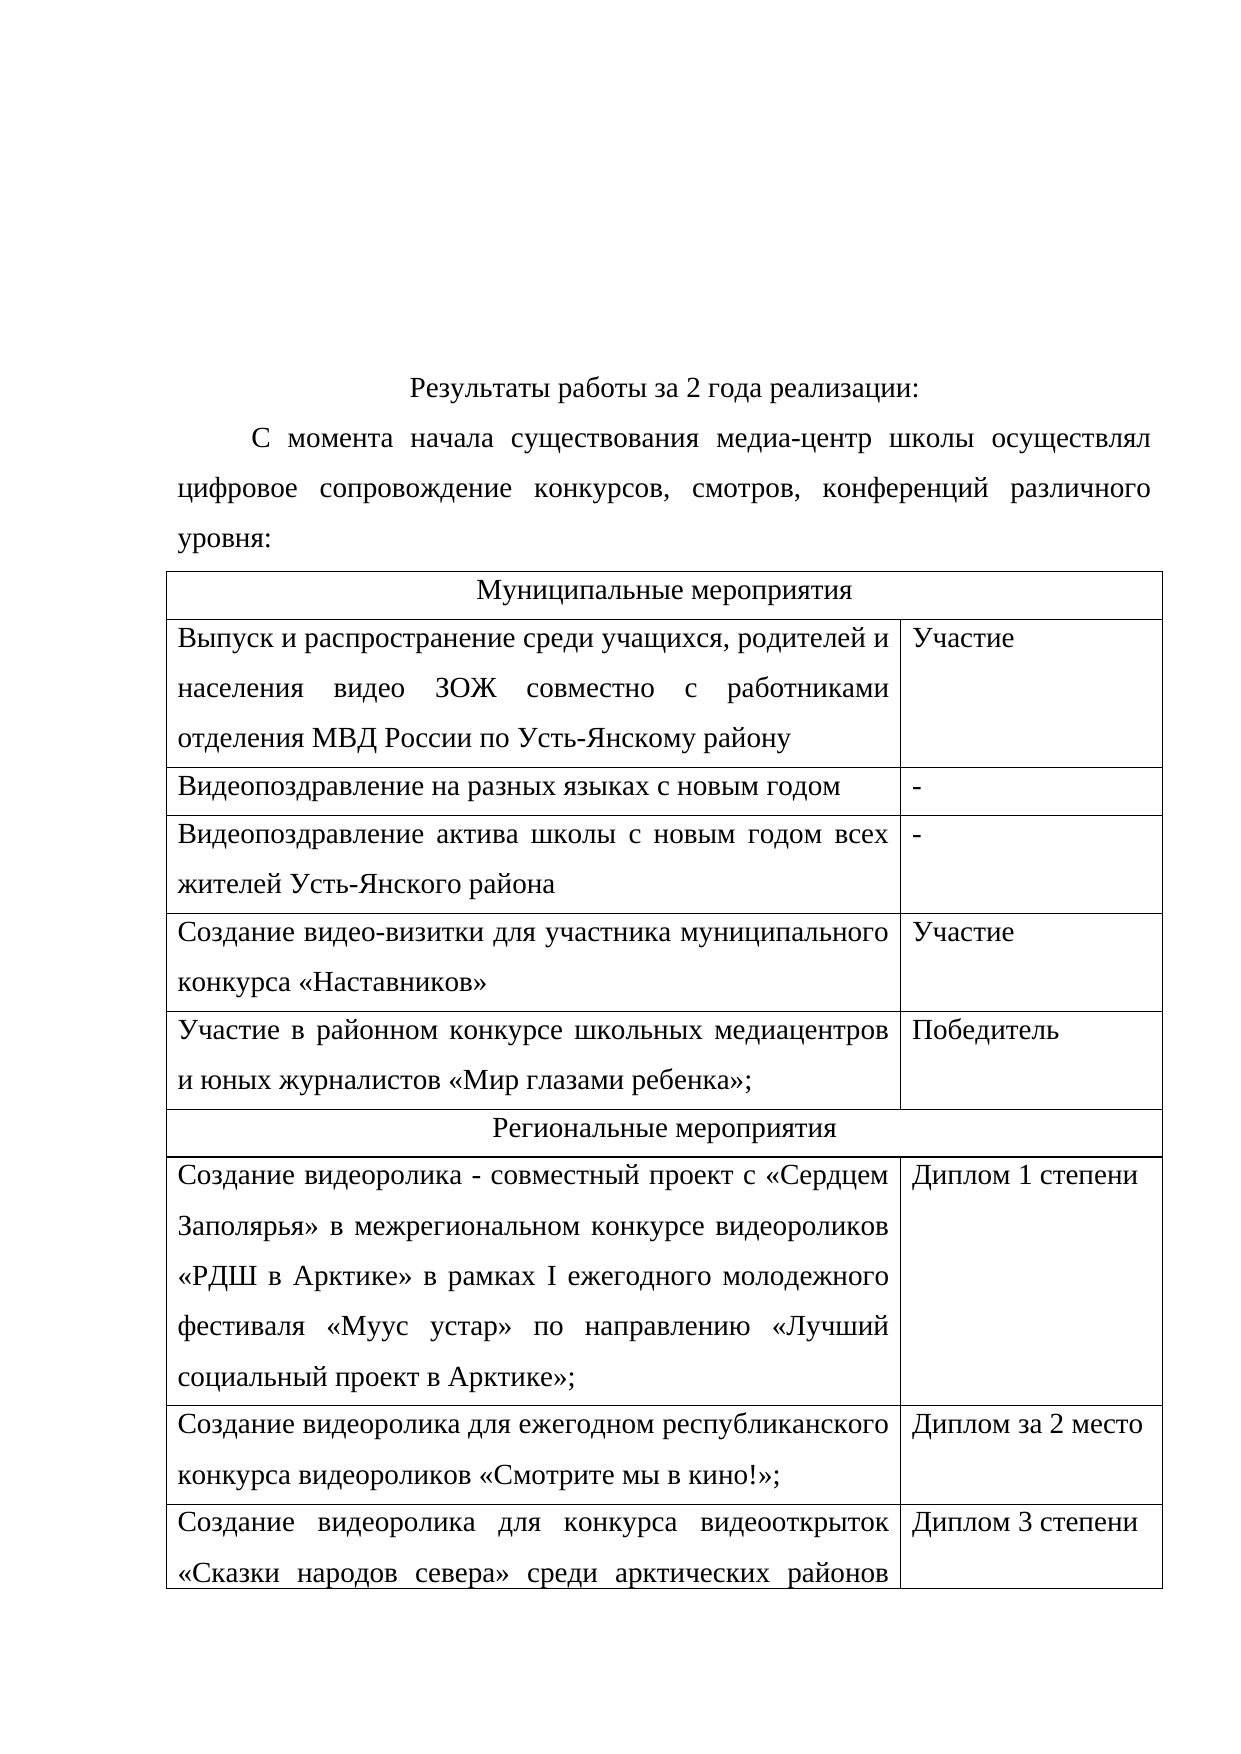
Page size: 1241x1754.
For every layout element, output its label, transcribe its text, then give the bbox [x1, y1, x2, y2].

table_header Муниципальные мероприятия [167, 572, 1162, 619]
table_cell Региональные мероприятия [167, 1110, 1162, 1156]
table_cell - [901, 816, 1162, 913]
table_cell Участие в районном конкурсе школьных медиацентров и юных журналистов «Мир глазами ребенка»; [167, 1012, 900, 1109]
table_cell Диплом за 2 место [901, 1406, 1162, 1503]
table_cell Создание видеоролика - совместный проект с «Сердцем Заполярья» в межрегиональном конкурсе видеороликов «РДШ в Арктике» в рамках I ежегодного молодежного фестиваля «Муус устар» по направлению «Лучший социальный проект в Арктике»; [167, 1158, 900, 1405]
table_cell - [901, 768, 1162, 815]
table_cell Победитель [901, 1012, 1162, 1109]
table_cell Выпуск и распространение среди учащихся, родителей и населения видео ЗОЖ совместно с работниками отделения МВД России по Усть-Янскому району [167, 620, 900, 767]
text С момента начала существования медиа-центр школы осуществлял цифровое сопровождение конкурсов, смотров, конференций различного уровня: [177, 420, 1152, 554]
table_cell Участие [901, 914, 1162, 1011]
table_cell Видеопоздравление на разных языках с новым годом [167, 768, 900, 815]
table_cell Создание видео-визитки для участника муниципального конкурса «Наставников» [167, 914, 900, 1011]
text Результаты работы за 2 года реализации: [177, 370, 1152, 403]
table_cell Диплом 1 степени [901, 1158, 1162, 1405]
table_cell Участие [901, 620, 1162, 767]
table_cell Диплом 3 степени [901, 1505, 1162, 1588]
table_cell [167, 1505, 900, 1588]
table_cell Создание видеоролика для ежегодном республиканского конкурса видеороликов «Смотрите мы в кино!»; [167, 1406, 900, 1503]
table_cell Видеопоздравление актива школы с новым годом всех жителей Усть-Янского района [167, 816, 900, 913]
